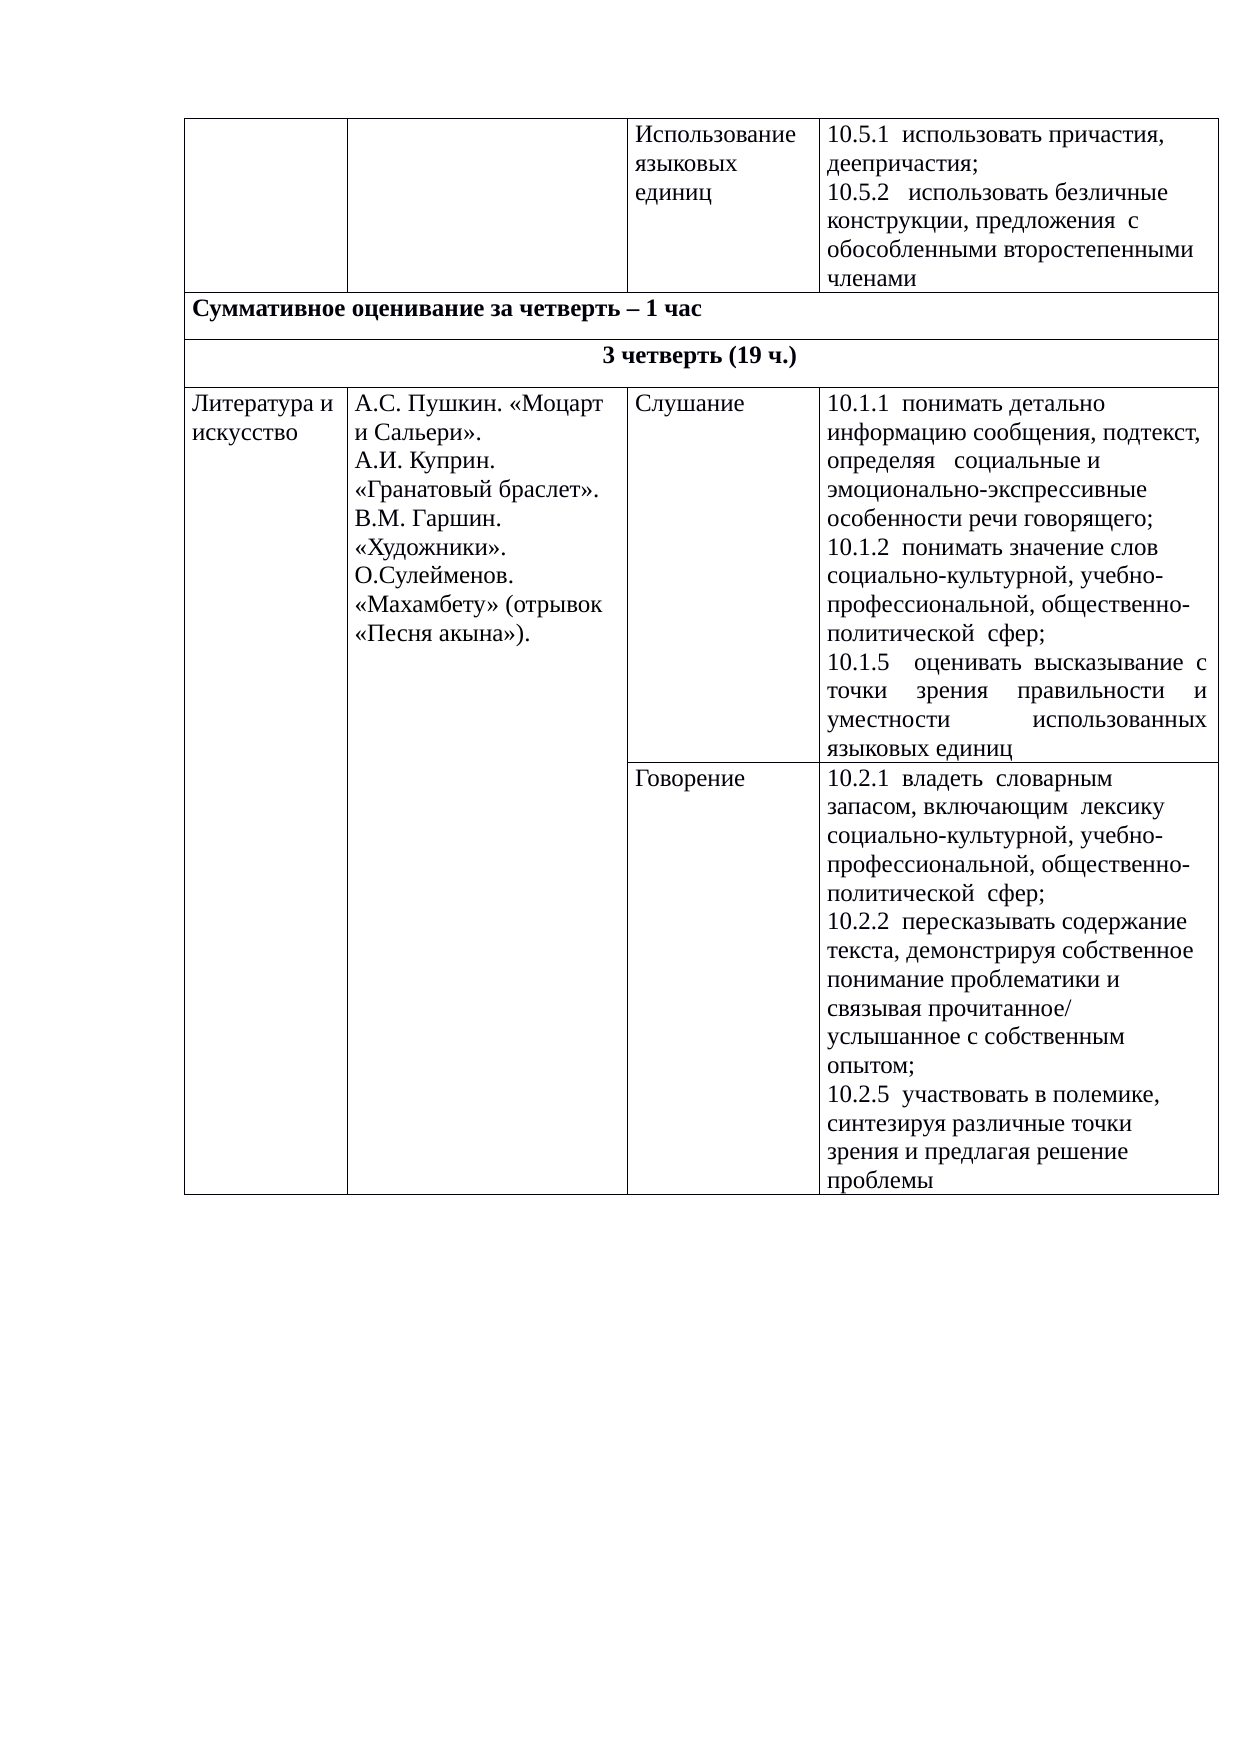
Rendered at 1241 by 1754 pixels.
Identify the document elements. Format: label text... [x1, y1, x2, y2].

table_cell 10.1.1 понимать детально информацию сообщения, подтекст, определяя социальные и эмоционально-экспрессивные особенности речи говорящего; 10.1.2 понимать значение слов социально-культурной, учебно-профессиональной, общественно-политической сфер; 10.1.5 оценивать высказывание с точки зрения правильности и уместности использованных языковых единиц [820, 388, 1218, 762]
table_cell Использование языковых единиц [628, 119, 819, 292]
table_cell Говорение [628, 763, 819, 1194]
table_cell Суммативное оценивание за четверть – 1 час [185, 293, 1218, 339]
table_cell Литература и искусство [185, 388, 347, 1194]
table_cell 10.2.1 владеть словарным запасом, включающим лексику социально-культурной, учебно-профессиональной, общественно-политической сфер; 10.2.2 пересказывать содержание текста, демонстрируя собственное понимание проблематики и связывая прочитанное/ услышанное с собственным опытом; 10.2.5 участвовать в полемике, синтезируя различные точки зрения и предлагая решение проблемы [820, 763, 1218, 1194]
table_cell 10.5.1 использовать причастия, деепричастия; 10.5.2 использовать безличные конструкции, предложения с обособленными второстепенными членами [820, 119, 1218, 292]
table_cell Слушание [628, 388, 819, 762]
table_cell А.С. Пушкин. «Моцарт и Сальери». А.И. Куприн. «Гранатовый браслет». В.М. Гаршин. «Художники». О.Сулейменов. «Махамбету» (отрывок «Песня акына»). [348, 388, 627, 1194]
table_cell 3 четверть (19 ч.) [185, 340, 1218, 387]
